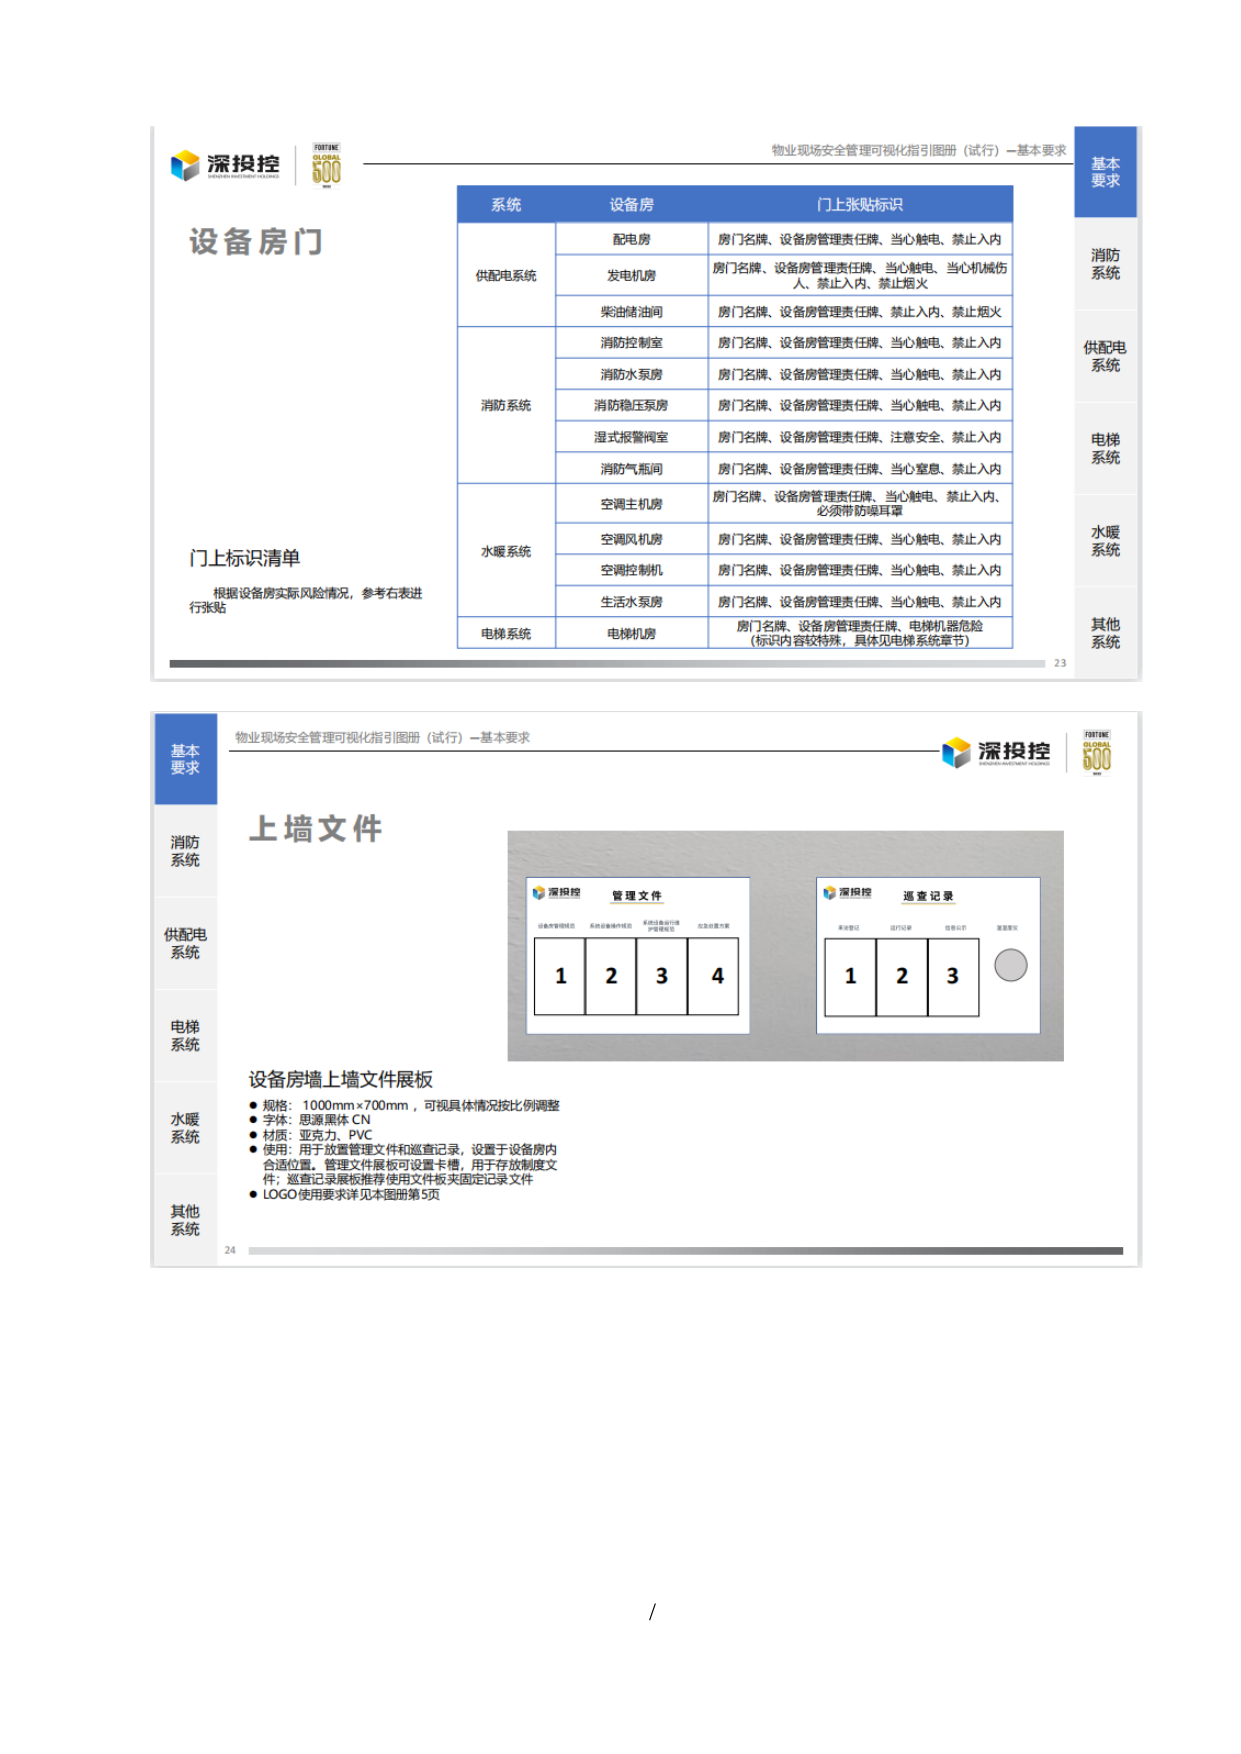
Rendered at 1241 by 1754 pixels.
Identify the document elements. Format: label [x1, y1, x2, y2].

picture [150, 126, 1143, 682]
picture [150, 711, 1143, 1268]
